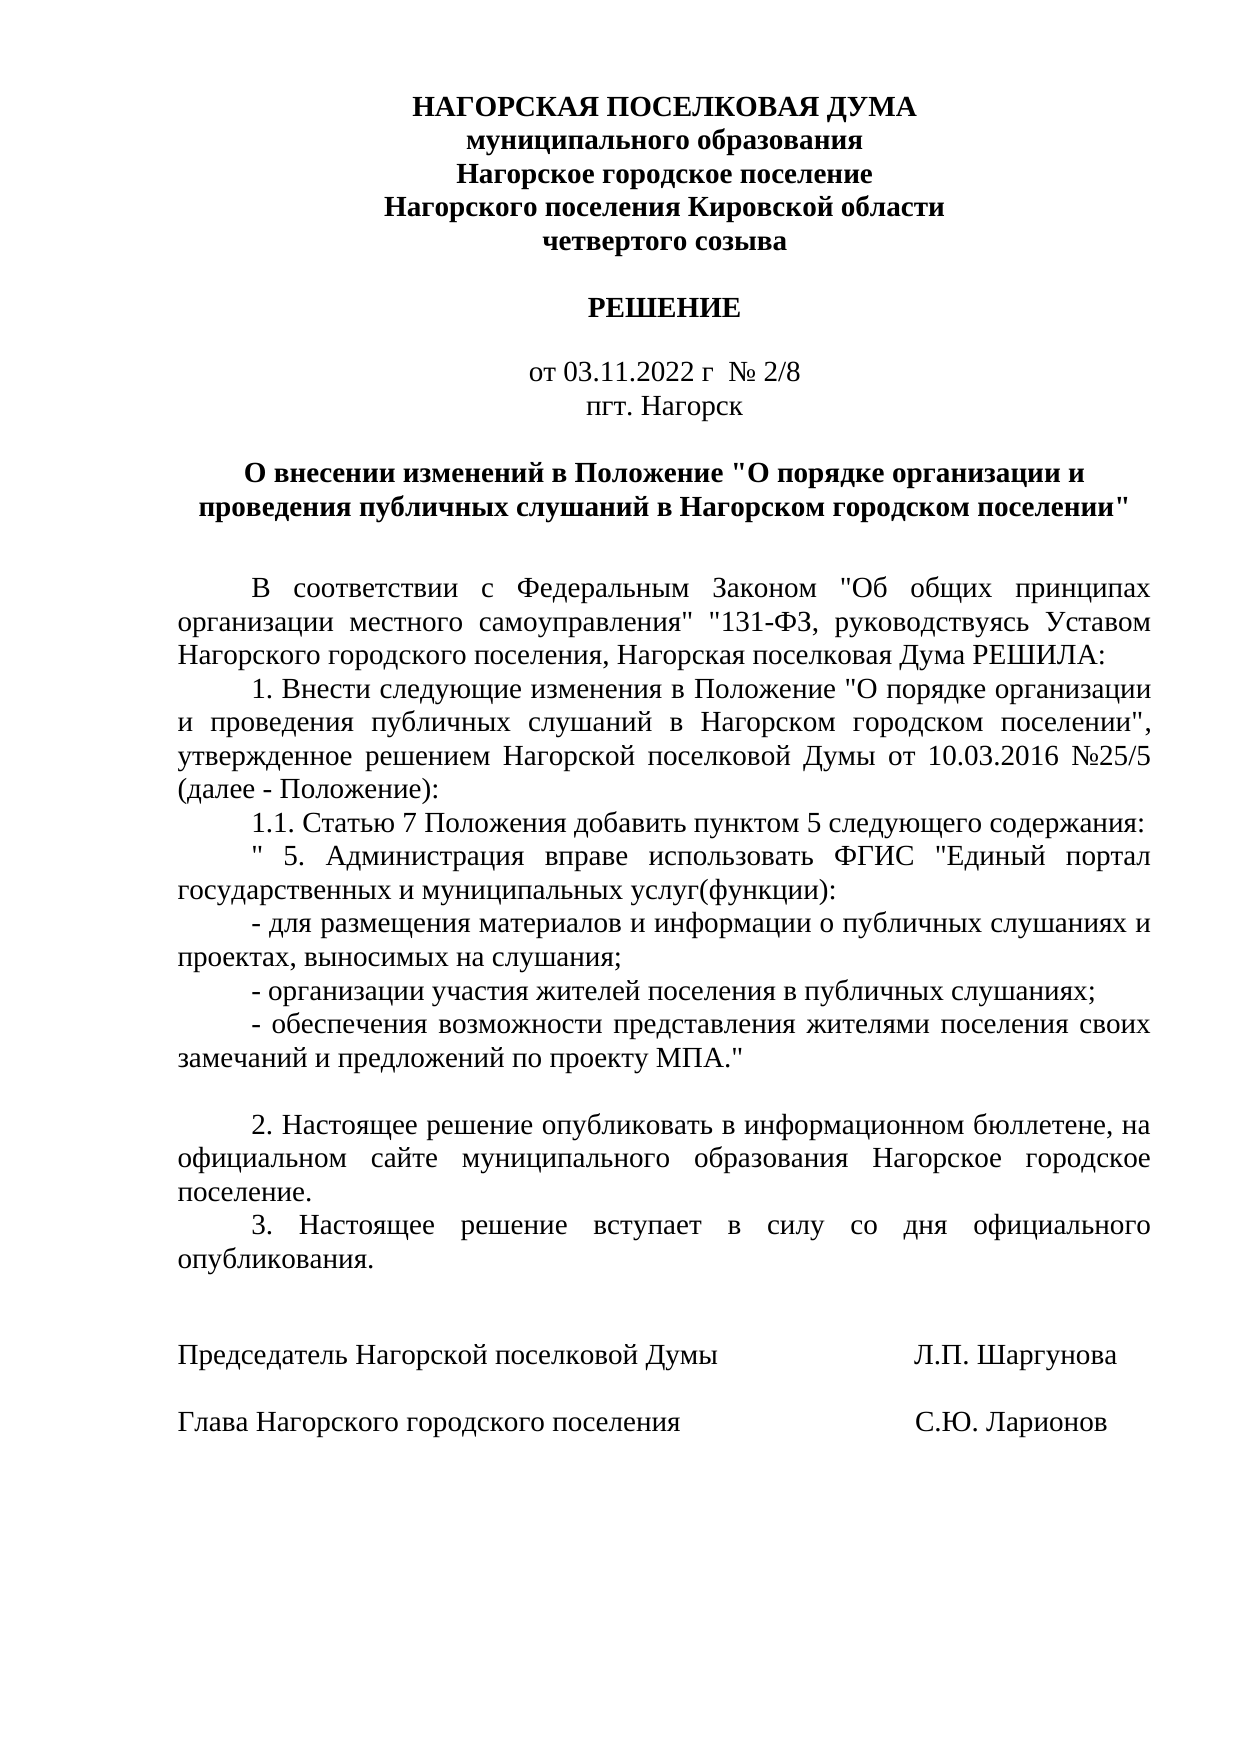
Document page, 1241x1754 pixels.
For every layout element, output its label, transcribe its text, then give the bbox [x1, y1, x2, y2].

text - обеспечения возможности представления жителями поселения своих замечаний и предложений по проекту МПА." [177, 1006, 1152, 1073]
text РЕШЕНИЕ [177, 290, 1152, 323]
text Глава Нагорского городского поселения С.Ю. Ларионов [177, 1404, 1152, 1437]
text НАГОРСКАЯ ПОСЕЛКОВАЯ ДУМА [177, 89, 1152, 122]
text В соответствии с Федеральным Законом "Об общих принципах организации местного самоуправления" "131-ФЗ, руководствуясь Уставом Нагорского городского поселения, Нагорская поселковая Дума РЕШИЛА: [177, 570, 1152, 671]
text О внесении изменений в Положение "О порядке организации и проведения публичных слушаний в Нагорском городском поселении" [177, 455, 1152, 522]
text пгт. Нагорск [177, 388, 1152, 422]
text " 5. Администрация вправе использовать ФГИС "Единый портал государственных и муниципальных услуг(функции): [177, 838, 1152, 906]
text 3. Настоящее решение вступает в силу со дня официального опубликования. [177, 1207, 1152, 1274]
text от 03.11.2022 г № 2/8 [177, 354, 1152, 388]
text Председатель Нагорской поселковой Думы Л.П. Шаргунова [177, 1337, 1152, 1370]
text Нагорского поселения Кировской области [177, 189, 1152, 223]
text 1. Внести следующие изменения в Положение "О порядке организации и проведения публичных слушаний в Нагорском городском поселении", утвержденное решением Нагорской поселковой Думы от 10.03.2016 №25/5 (далее - Положение): [177, 671, 1152, 805]
text муниципального образования [177, 122, 1152, 156]
text - организации участия жителей поселения в публичных слушаниях; [177, 973, 1152, 1006]
text 1.1. Статью 7 Положения добавить пунктом 5 следующего содержания: [177, 805, 1152, 838]
text 2. Настоящее решение опубликовать в информационном бюллетене, на официальном сайте муниципального образования Нагорское городское поселение. [177, 1107, 1152, 1207]
text Нагорское городское поселение [177, 156, 1152, 189]
text - для размещения материалов и информации о публичных слушаниях и проектах, выносимых на слушания; [177, 906, 1152, 973]
text четвертого созыва [177, 223, 1152, 256]
